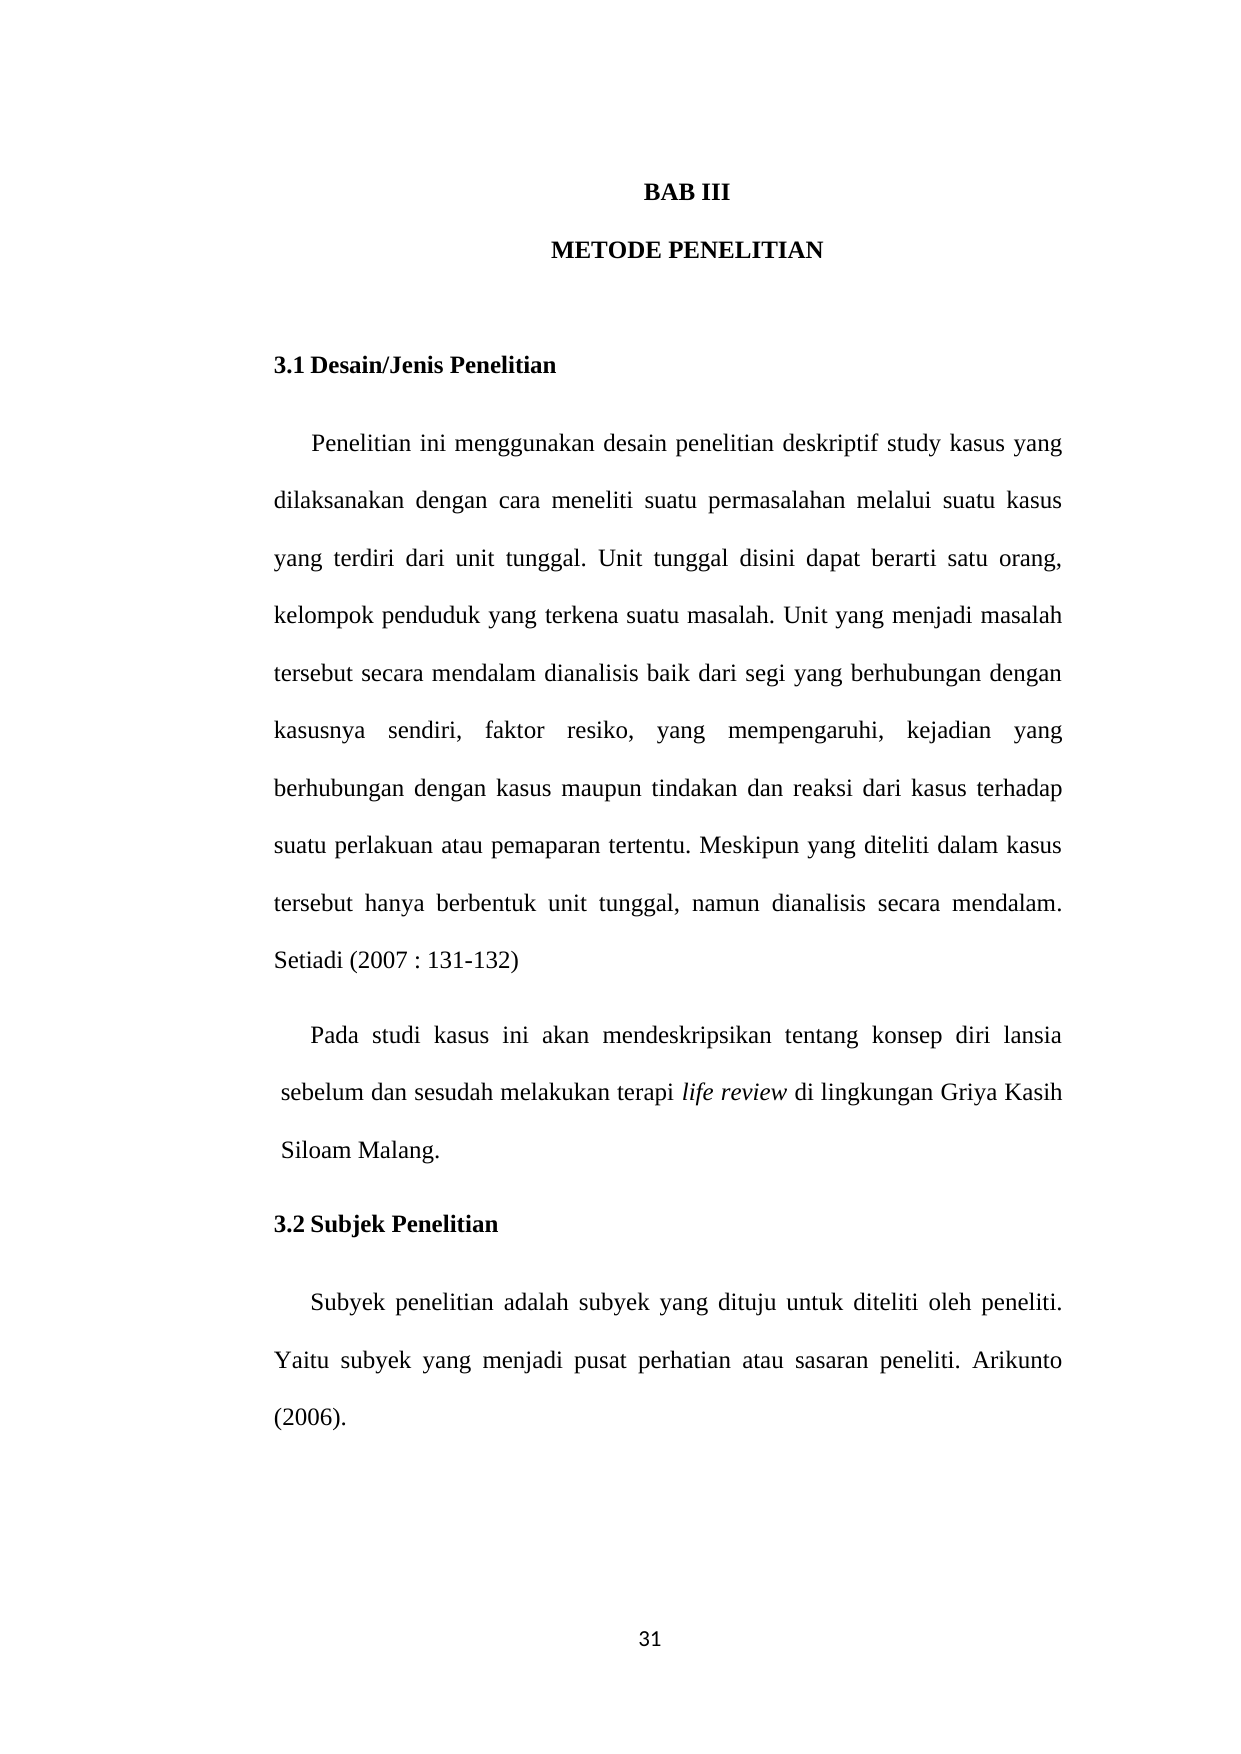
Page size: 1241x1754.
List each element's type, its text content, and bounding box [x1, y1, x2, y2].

text Pada studi kasus ini akan mendeskripsikan tentang konsep diri lansia sebelum dan sesudah melakukan terapi life review di lingkungan Griya Kasih Siloam Malang. [236, 1020, 1063, 1163]
text Penelitian ini menggunakan desain penelitian deskriptif study kasus yang dilaksanakan dengan cara meneliti suatu permasalahan melalui suatu kasus yang terdiri dari unit tunggal. Unit tunggal disini dapat berarti satu orang, kelompok penduduk yang terkena suatu masalah. Unit yang menjadi masalah tersebut secara mendalam dianalisis baik dari segi yang berhubungan dengan kasusnya sendiri, faktor resiko, yang mempengaruhi, kejadian yang berhubungan dengan kasus maupun tindakan dan reaksi dari kasus terhadap suatu perlakuan atau pemaparan tertentu. Meskipun yang diteliti dalam kasus tersebut hanya berbentuk unit tunggal, namun dianalisis secara mendalam. Setiadi (2007 : 131-132) [274, 428, 1063, 974]
text BAB III [311, 177, 1063, 206]
text METODE PENELITIAN [311, 235, 1063, 263]
list Subjek Penelitian [274, 1209, 1063, 1238]
text Subyek penelitian adalah subyek yang dituju untuk diteliti oleh peneliti. Yaitu subyek yang menjadi pusat perhatian atau sasaran peneliti. Arikunto (2006). [274, 1287, 1063, 1431]
list Desain/Jenis Penelitian [274, 350, 1063, 378]
